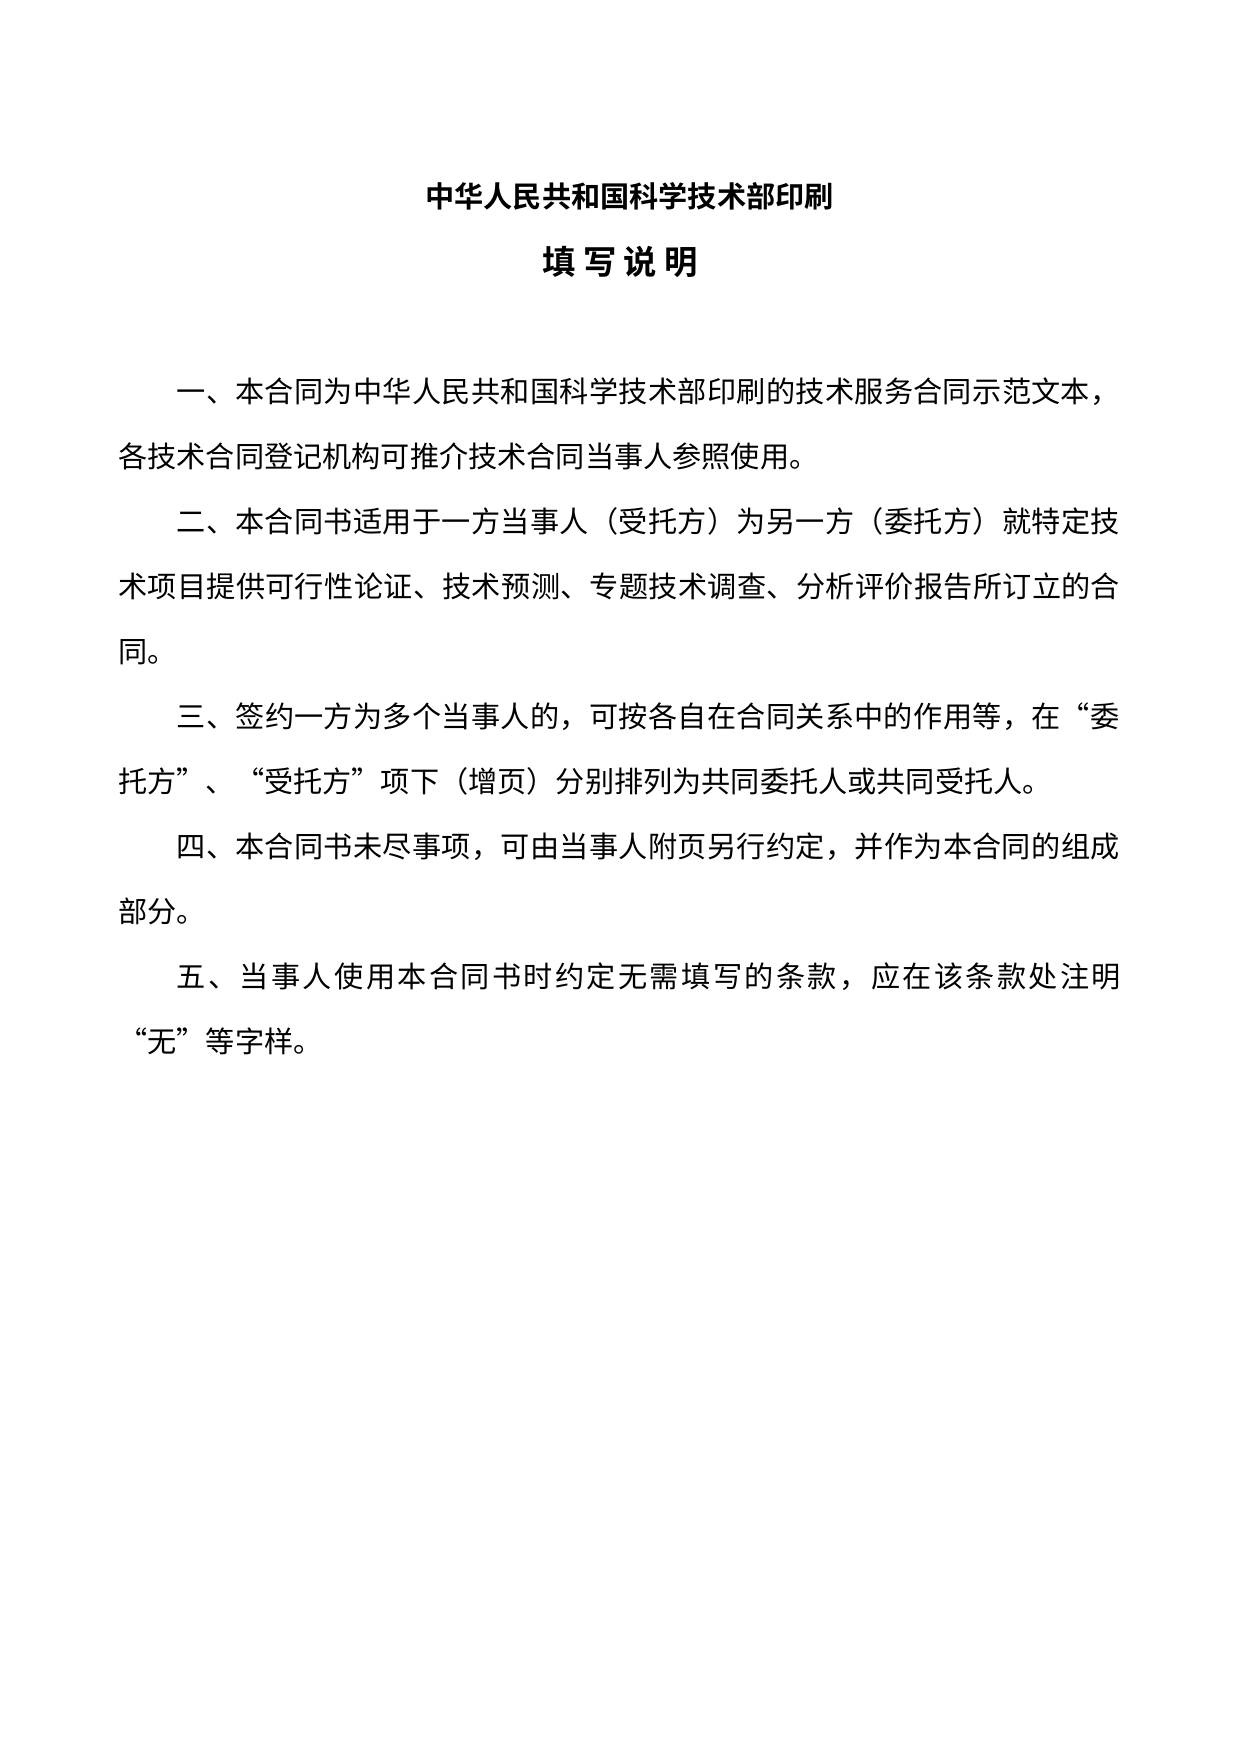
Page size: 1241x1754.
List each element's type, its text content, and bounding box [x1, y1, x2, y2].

text 二、本合同书适用于一方当事人（受托方）为另一方（委托方）就特定技术项目提供可行性论证、技术预测、专题技术调查、分析评价报告所订立的合同。 [118, 488, 1122, 683]
text 四、本合同书未尽事项，可由当事人附页另行约定，并作为本合同的组成部分。 [118, 813, 1122, 943]
text 五、当事人使用本合同书时约定无需填写的条款，应在该条款处注明“无”等字样。 [118, 943, 1122, 1073]
text 中华人民共和国科学技术部印刷 [137, 163, 1122, 228]
text 填 写 说 明 [118, 228, 1122, 293]
text 三、签约一方为多个当事人的，可按各自在合同关系中的作用等，在“委托方”、“受托方”项下（增页）分别排列为共同委托人或共同受托人。 [118, 683, 1122, 813]
text 一、本合同为中华人民共和国科学技术部印刷的技术服务合同示范文本，各技术合同登记机构可推介技术合同当事人参照使用。 [118, 358, 1122, 488]
